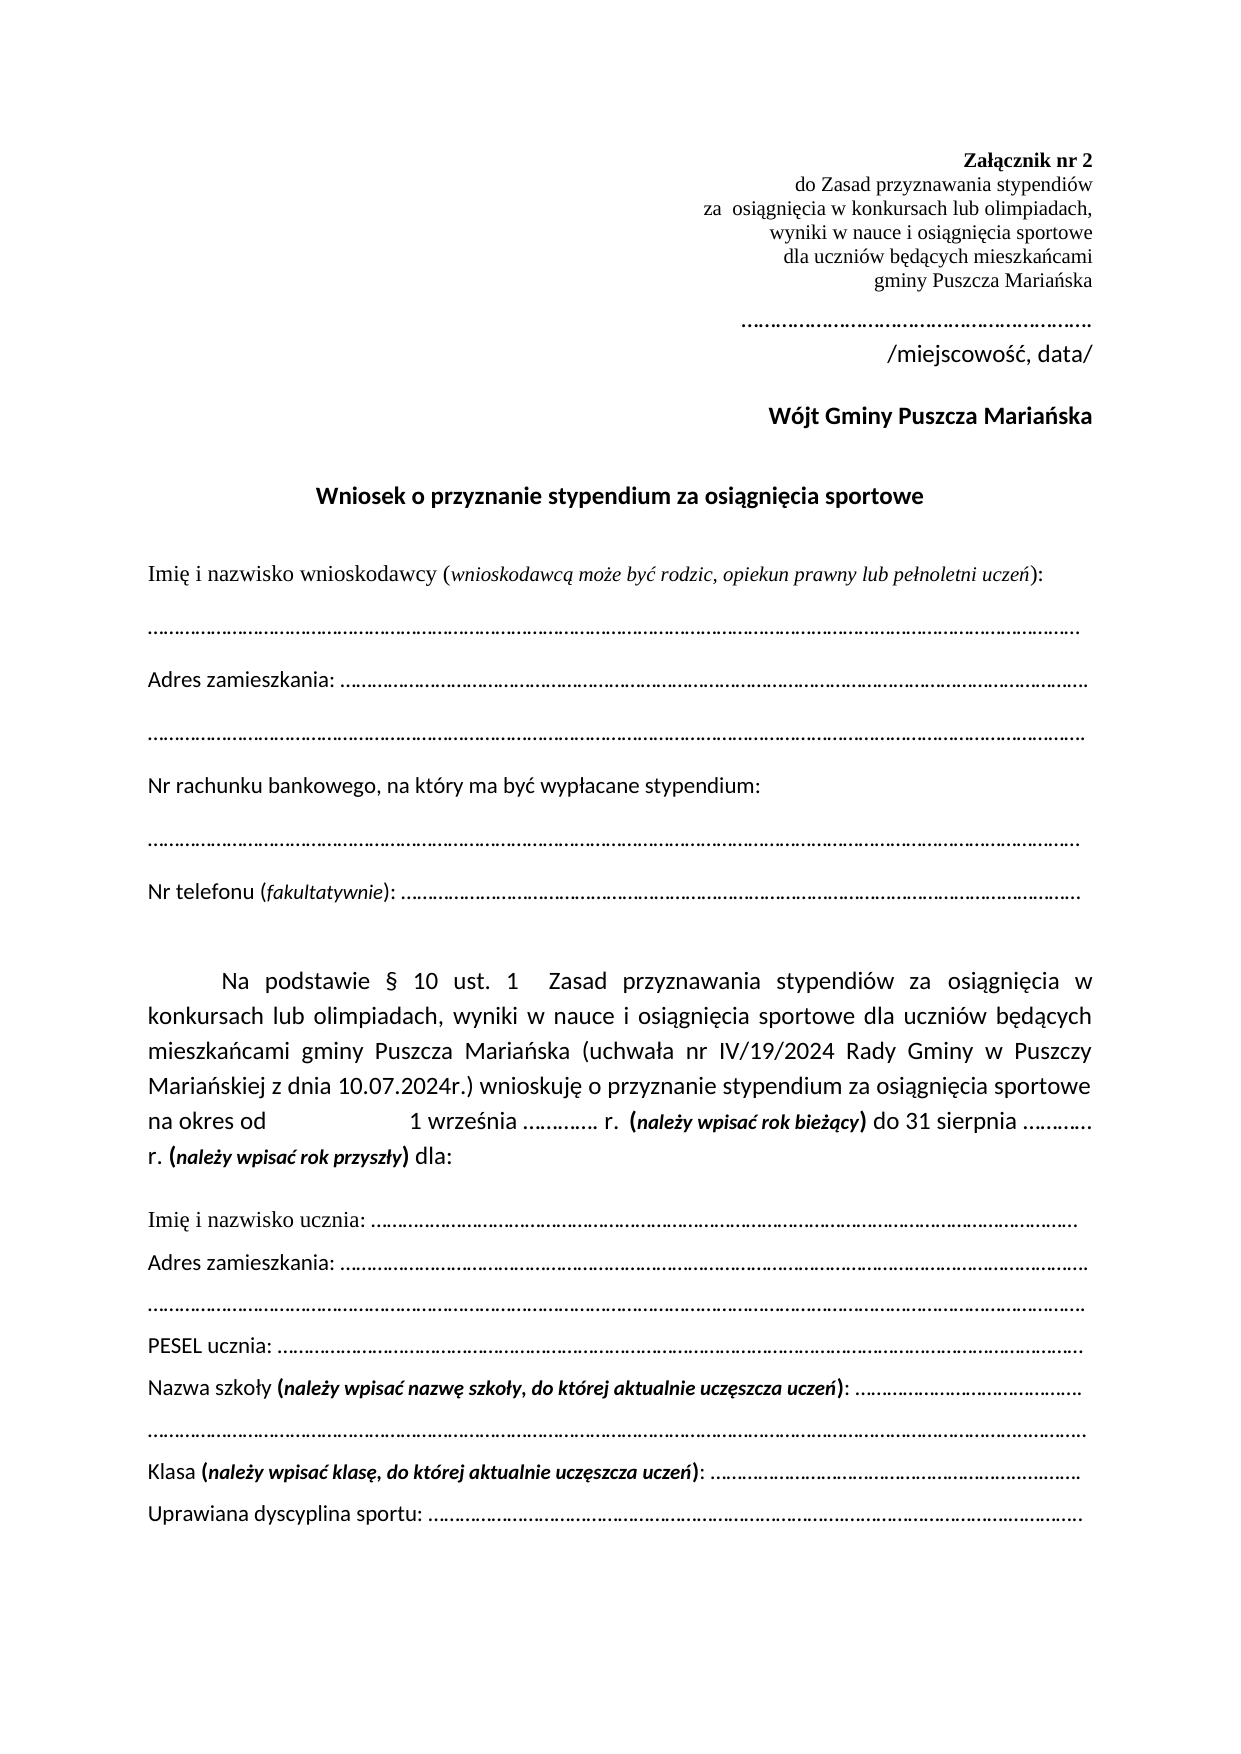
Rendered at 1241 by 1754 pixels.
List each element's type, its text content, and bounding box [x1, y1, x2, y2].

text Adres zamieszkania: ……………………………………………………………………………………………………………………………. [148, 665, 1093, 693]
text /miejscowość, data/ [148, 339, 1093, 369]
text Adres zamieszkania: ……………………………………………………………………………………………………………………………. [148, 1248, 1093, 1276]
text Wniosek o przyznanie stypendium za osiągnięcia sportowe [148, 480, 1093, 510]
text Na podstawie § 10 ust. 1 Zasad przyznawania stypendiów za osiągnięcia w konkursach lub olimpiadach, wyniki w nauce i osiągnięcia sportowe dla uczniów będących mieszkańcami gminy Puszcza Mariańska (uchwała nr IV/19/2024 Rady Gminy w Puszczy Mariańskiej z dnia 10.07.2024r.) wnioskuję o przyznanie stypendium za osiągnięcia sportowe na okres od 1 września …………. r. (należy wpisać rok bieżący) do 31 sierpnia ………… r. (należy wpisać rok przyszły) dla: [148, 965, 1093, 1171]
text Załącznik nr 2 [148, 148, 1093, 172]
text Klasa (należy wpisać klasę, do której aktualnie uczęszcza uczeń): …………………………………………………..….……. [148, 1457, 1093, 1486]
text Nr telefonu (fakultatywnie): ………………………………………………………………………………………………………………… [148, 877, 1093, 905]
text Wójt Gminy Puszcza Mariańska [148, 400, 1093, 431]
text Uprawiana dyscyplina sportu: …………………………………………………………………….………………………….………….. [148, 1499, 1093, 1527]
text Imię i nazwisko ucznia: ………..…………………………………………………………………………………………………………… [148, 1206, 1093, 1234]
text Imię i nazwisko wnioskodawcy (wnioskodawcą może być rodzic, opiekun prawny lub pełnoletni uczeń): [148, 559, 1093, 587]
text Nr rachunku bankowego, na który ma być wypłacane stypendium: [148, 771, 1093, 799]
text PESEL ucznia: ……………………………………………………………………………………………………………………………………… [148, 1332, 1093, 1359]
text …………………………………………………………………………………………………………………………………………………………… [148, 824, 1093, 852]
text ……………………………………………………………………………………………………………………………………………………………. [148, 718, 1093, 746]
text dla uczniów będących mieszkańcami [148, 244, 1093, 268]
text wyniki w nauce i osiągnięcia sportowe [148, 220, 1093, 244]
text ……………………………………………………. [148, 304, 1093, 334]
text ……………………………………………………………………………………………………………………………………………………………. [148, 1289, 1093, 1318]
text gminy Puszcza Mariańska [148, 268, 1093, 292]
text Nazwa szkoły (należy wpisać nazwę szkoły, do której aktualnie uczęszcza uczeń): ……………………………………. [148, 1373, 1093, 1402]
text za osiągnięcia w konkursach lub olimpiadach, [148, 196, 1093, 220]
text …………………………………………………………………………………………………………………………………………………..……….. [148, 1416, 1093, 1443]
text …………………………………………………………………………………………………………………………………………………………… [148, 612, 1093, 640]
text do Zasad przyznawania stypendiów [148, 172, 1093, 196]
